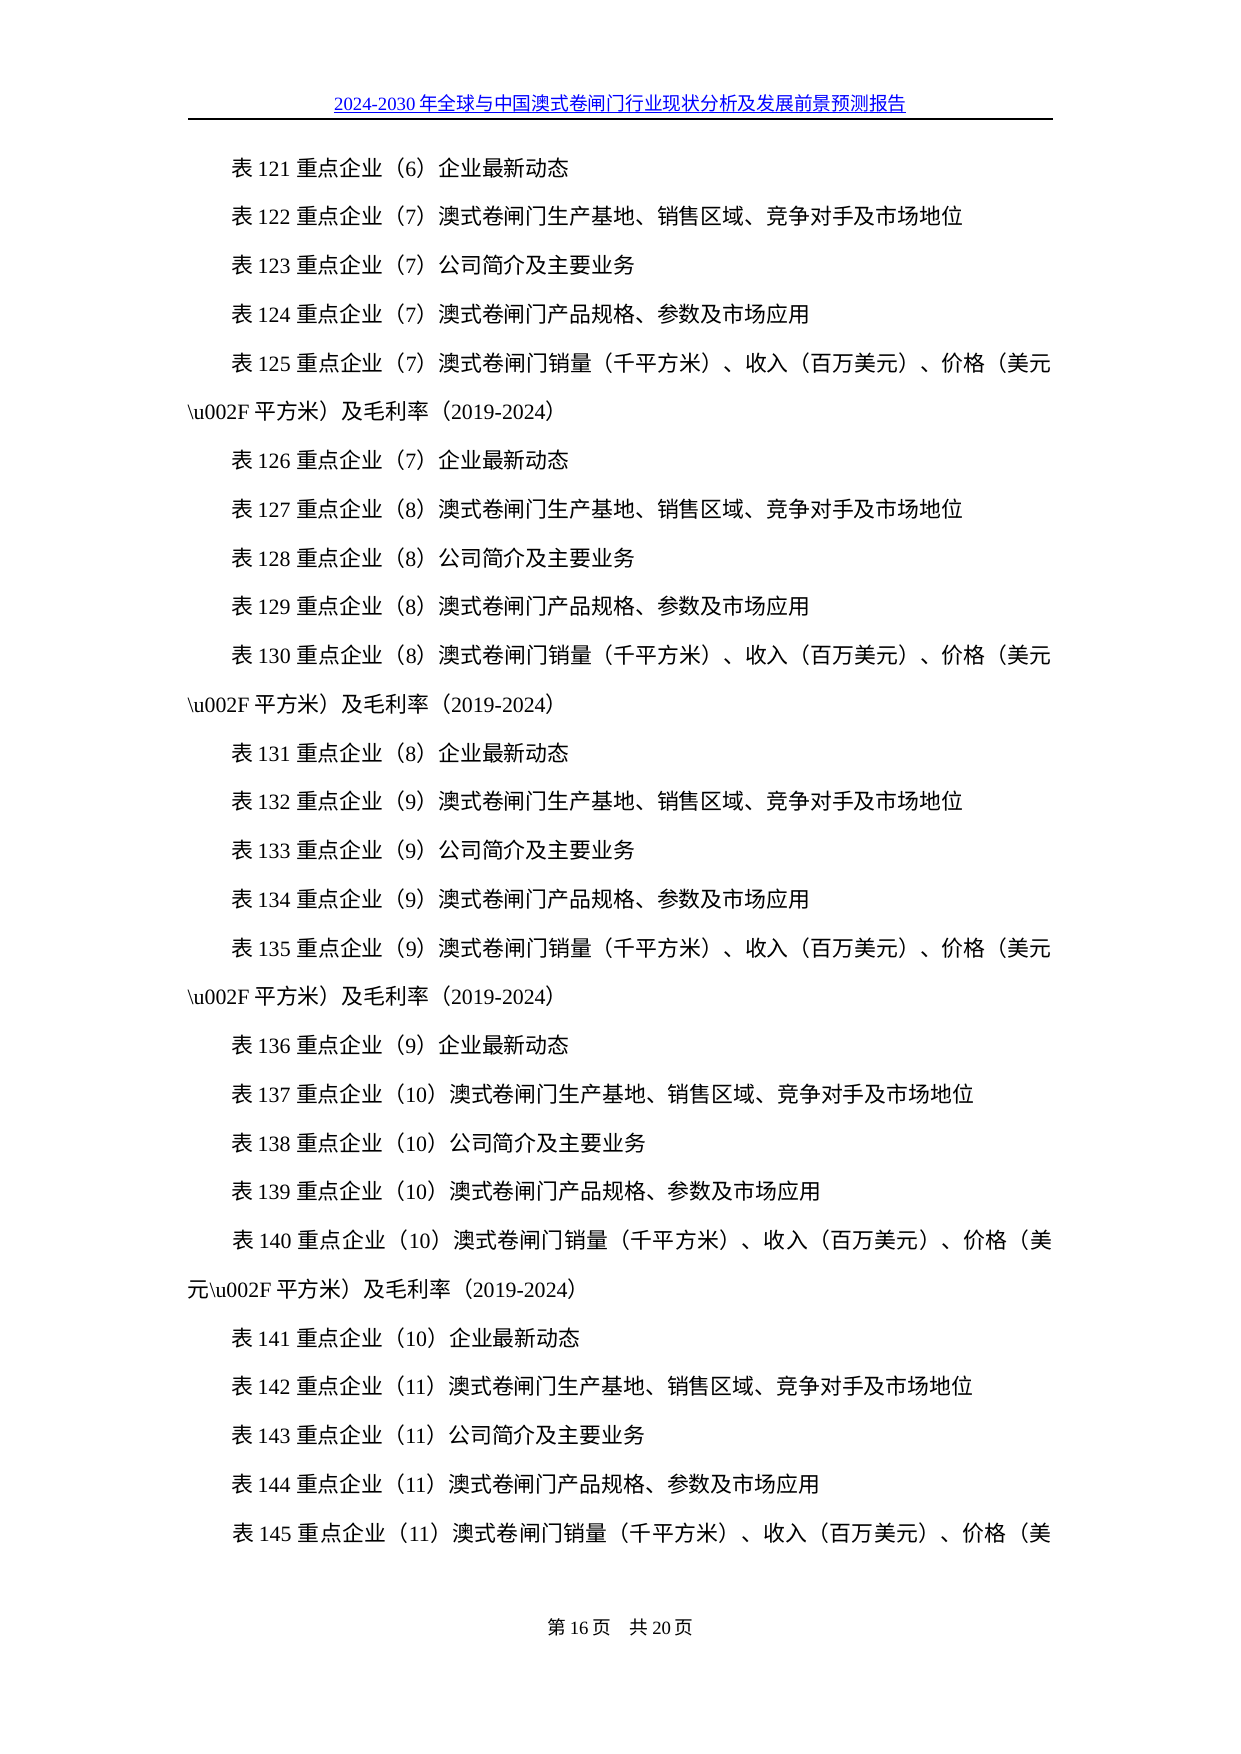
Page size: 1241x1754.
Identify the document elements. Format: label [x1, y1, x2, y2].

text [187, 150, 1053, 1548]
